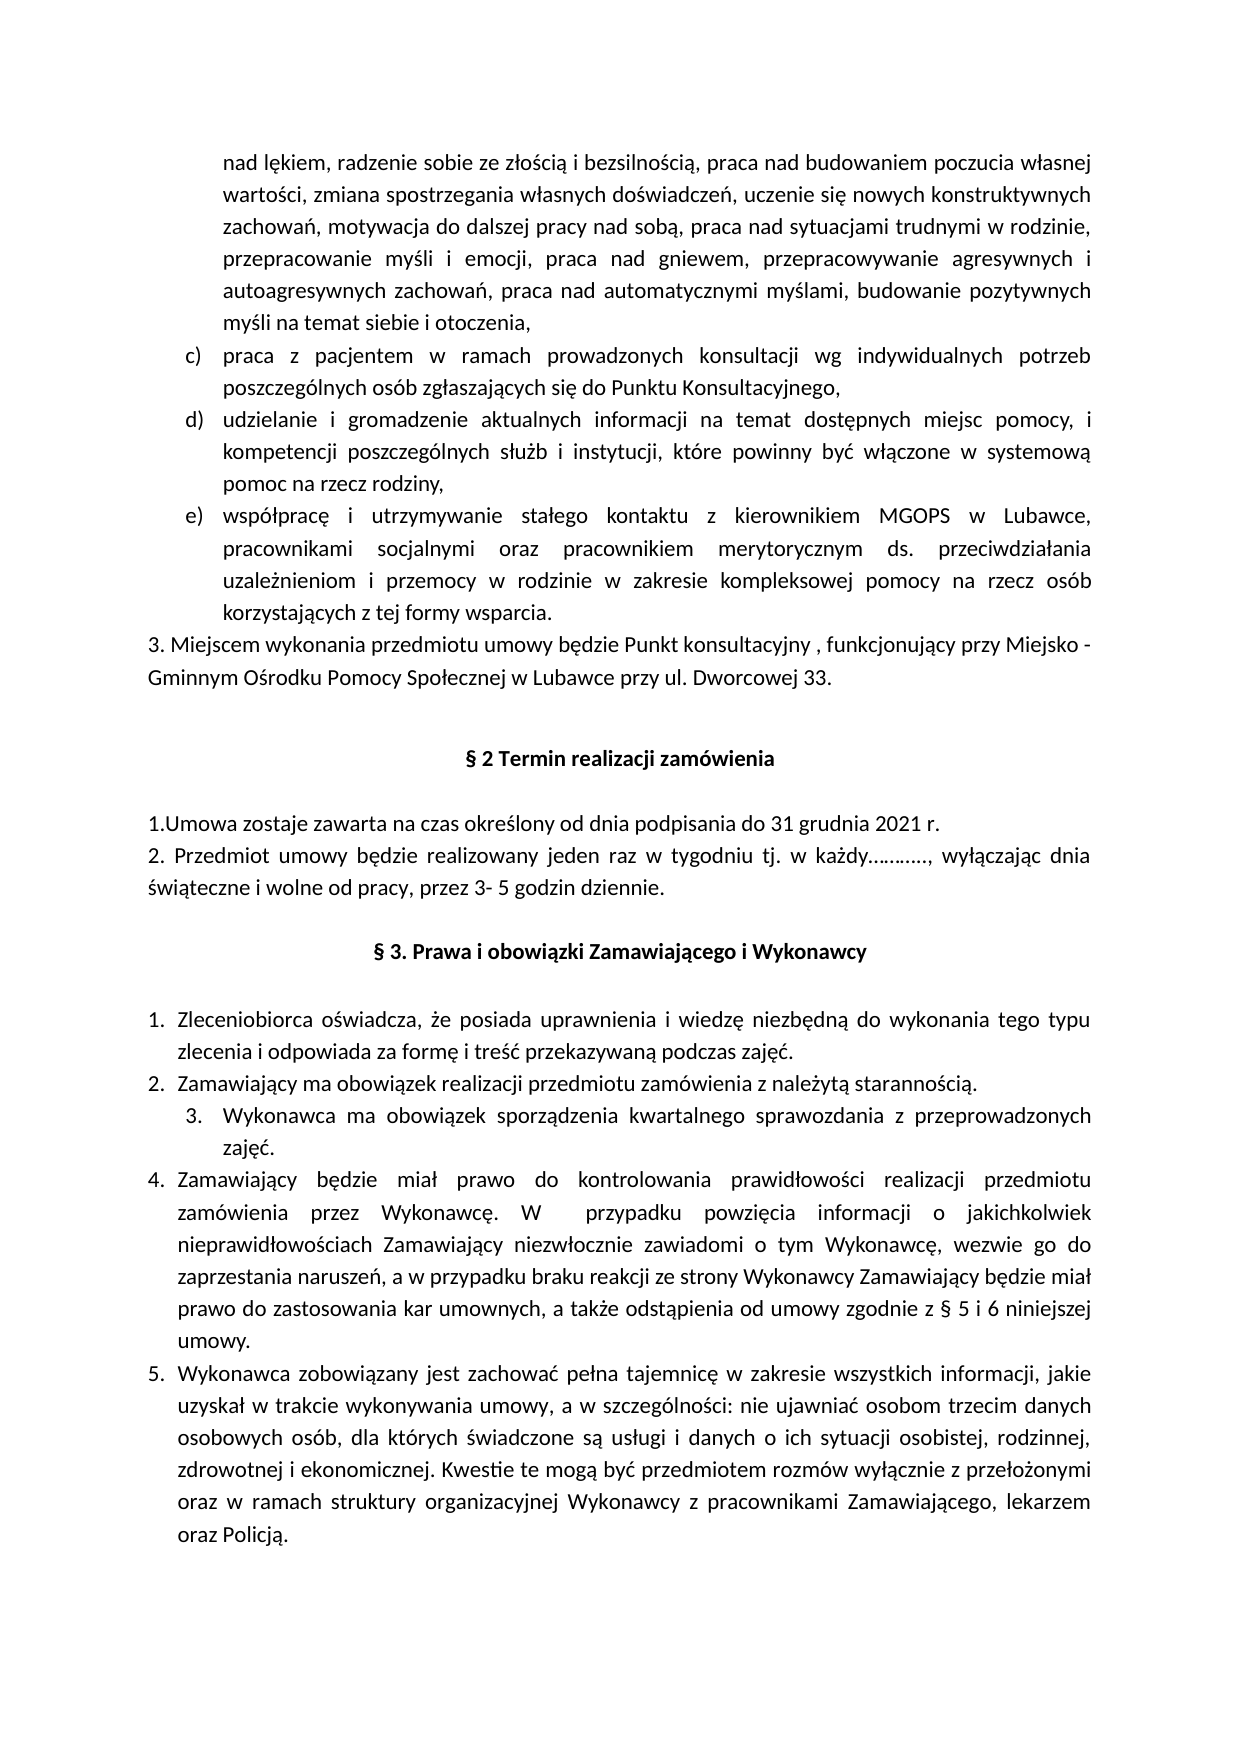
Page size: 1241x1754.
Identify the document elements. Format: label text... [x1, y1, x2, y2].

text 2. Przedmiot umowy będzie realizowany jeden raz w tygodniu tj. w każdy……….., wyłączając dnia świąteczne i wolne od pracy, przez 3- 5 godzin dziennie. [148, 841, 1093, 901]
list Zamawiający będzie miał prawo do kontrolowania prawidłowości realizacji przedmiotu zamówienia przez Wykonawcę. W przypadku powzięcia informacji o jakichkolwiek nieprawidłowościach Zamawiający niezwłocznie zawiadomi o tym Wykonawcę, wezwie go do zaprzestania naruszeń, a w przypadku braku reakcji ze strony Wykonawcy Zamawiający będzie miał prawo do zastosowania kar umownych, a także odstąpienia od umowy zgodnie z § 5 i 6 niniejszej umowy. [148, 1166, 1093, 1354]
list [185, 148, 1093, 337]
text 1.Umowa zostaje zawarta na czas określony od dnia podpisania do 31 grudnia 2021 r. [148, 809, 1093, 837]
text § 2 Termin realizacji zamówienia [148, 744, 1093, 772]
list udzielanie i gromadzenie aktualnych informacji na temat dostępnych miejsc pomocy, i kompetencji poszczególnych służb i instytucji, które powinny być włączone w systemową pomoc na rzecz rodziny, [185, 405, 1093, 497]
list Wykonawca ma obowiązek sporządzenia kwartalnego sprawozdania z przeprowadzonych zajęć. [185, 1101, 1093, 1161]
list praca z pacjentem w ramach prowadzonych konsultacji wg indywidualnych potrzeb poszczególnych osób zgłaszających się do Punktu Konsultacyjnego, [185, 341, 1093, 401]
list Zleceniobiorca oświadcza, że posiada uprawnienia i wiedzę niezbędną do wykonania tego typu zlecenia i odpowiada za formę i treść przekazywaną podczas zajęć. [148, 1005, 1093, 1065]
text § 3. Prawa i obowiązki Zamawiającego i Wykonawcy [148, 937, 1093, 966]
list Zamawiający ma obowiązek realizacji przedmiotu zamówienia z należytą starannością. [148, 1069, 1093, 1097]
list Wykonawca zobowiązany jest zachować pełna tajemnicę w zakresie wszystkich informacji, jakie uzyskał w trakcie wykonywania umowy, a w szczególności: nie ujawniać osobom trzecim danych osobowych osób, dla których świadczone są usługi i danych o ich sytuacji osobistej, rodzinnej, zdrowotnej i ekonomicznej. Kwestie te mogą być przedmiotem rozmów wyłącznie z przełożonymi oraz w ramach struktury organizacyjnej Wykonawcy z pracownikami Zamawiającego, lekarzem oraz Policją. [148, 1359, 1093, 1548]
list współpracę i utrzymywanie stałego kontaktu z kierownikiem MGOPS w Lubawce, pracownikami socjalnymi oraz pracownikiem merytorycznym ds. przeciwdziałania uzależnieniom i przemocy w rodzinie w zakresie kompleksowej pomocy na rzecz osób korzystających z tej formy wsparcia. [185, 502, 1093, 626]
text 3. Miejscem wykonania przedmiotu umowy będzie Punkt konsultacyjny , funkcjonujący przy Miejsko - Gminnym Ośrodku Pomocy Społecznej w Lubawce przy ul. Dworcowej 33. [148, 630, 1093, 691]
